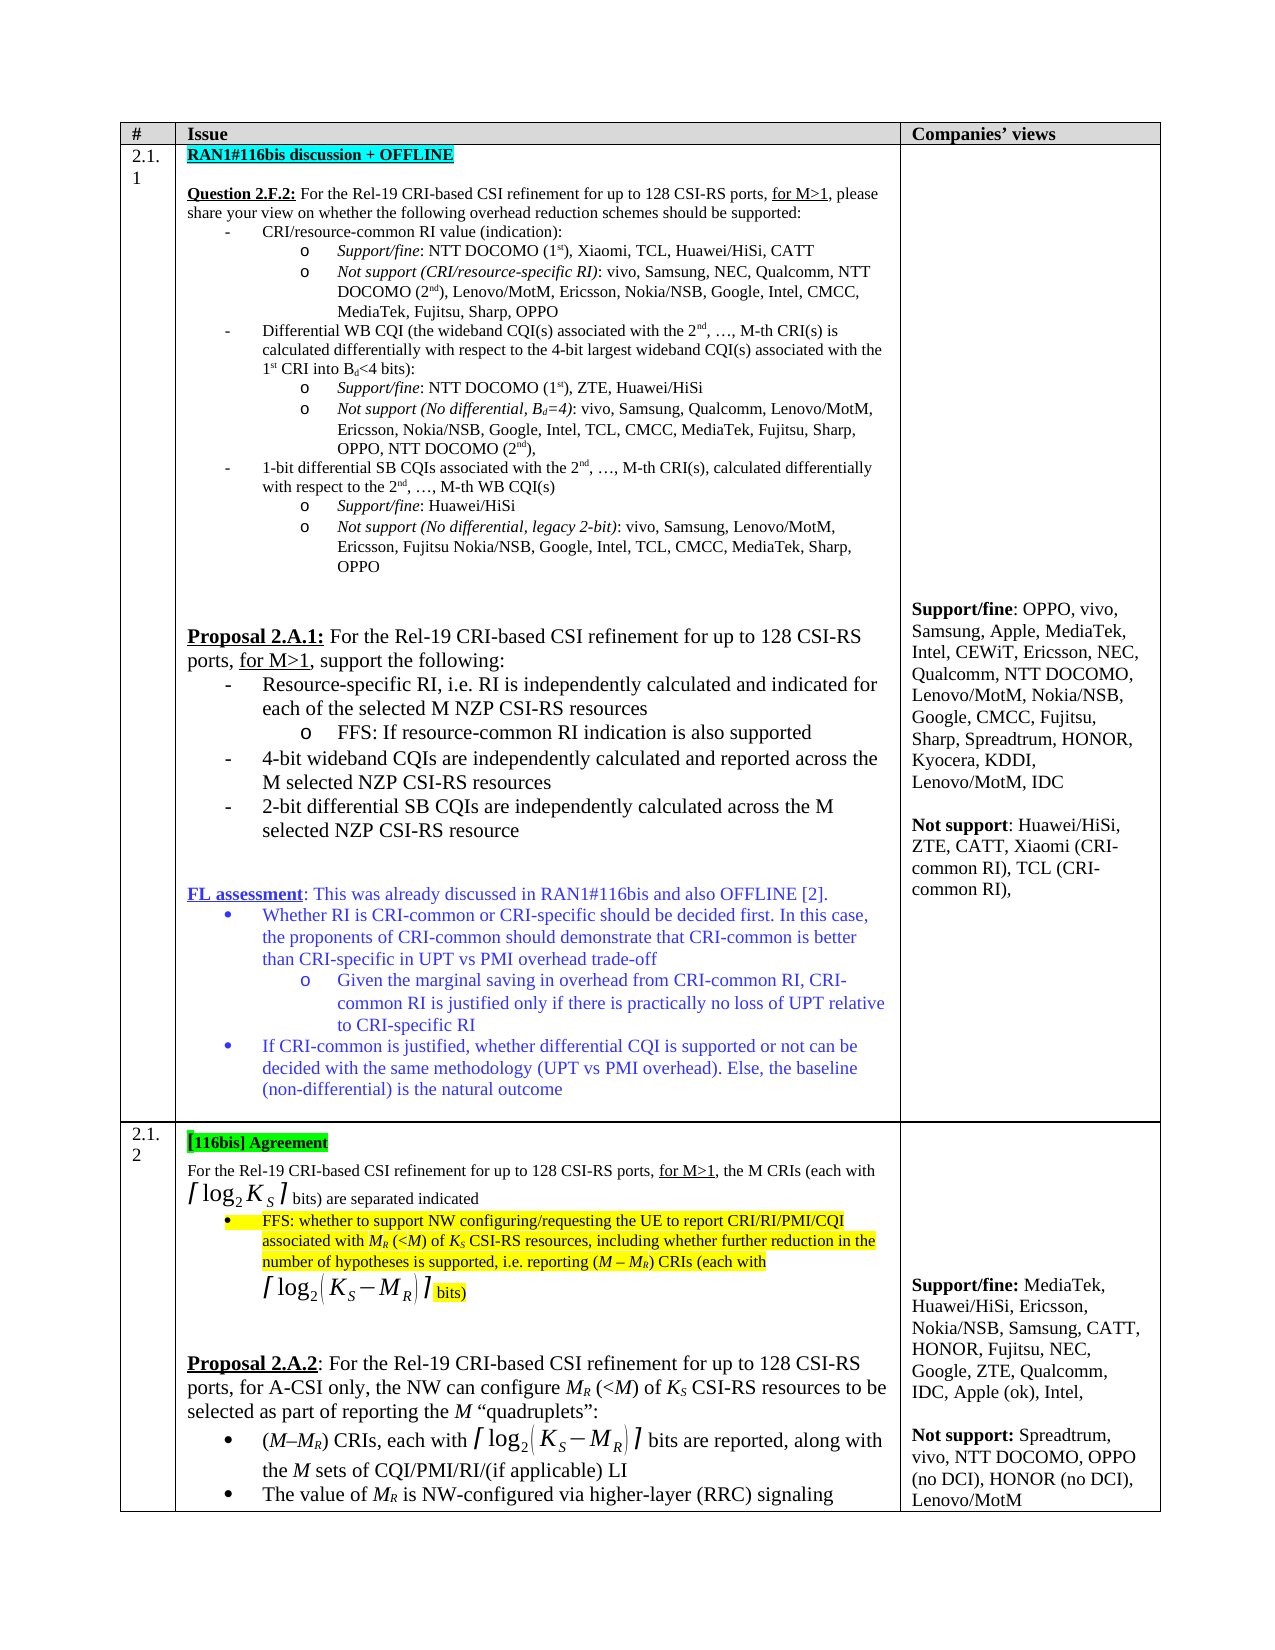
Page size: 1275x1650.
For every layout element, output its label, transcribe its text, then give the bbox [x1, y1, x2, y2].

table_cell 2.1.2 [121, 1123, 175, 1511]
table_cell Support/fine: OPPO, vivo, Samsung, Apple, MediaTek, Intel, CEWiT, Ericsson, NEC, Qualcomm, NTT DOCOMO, Lenovo/MotM, Nokia/NSB, Google, CMCC, Fujitsu, Sharp, Spreadtrum, HONOR, Kyocera, KDDI, Lenovo/MotM, IDC Not support: Huawei/HiSi, ZTE, CATT, Xiaomi (CRI-common RI), TCL (CRI-common RI), [901, 145, 1160, 1121]
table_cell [901, 1123, 1160, 1511]
table_cell 2.1.1 [121, 145, 175, 1121]
table_header Companies’ views [901, 123, 1160, 144]
table_header # [121, 123, 175, 144]
table_cell RAN1#116bis discussion + OFFLINE Question 2.F.2: For the Rel-19 CRI-based CSI refinement for up to 128 CSI-RS ports, for M>1, please share your view on whether the following overhead reduction schemes should be supported: CRI/resource-common RI value (indication): Support/fine: NTT DOCOMO (1st), Xiaomi, TCL, Huawei/HiSi, CATT Not support (CRI/resource-specific RI): vivo, Samsung, NEC, Qualcomm, NTT DOCOMO (2nd), Lenovo/MotM, Ericsson, Nokia/NSB, Google, Intel, CMCC, MediaTek, Fujitsu, Sharp, OPPO Differential WB CQI (the wideband CQI(s) associated with the 2nd, …, M-th CRI(s) is calculated differentially with respect to the 4-bit largest wideband CQI(s) associated with the 1st CRI into Bd<4 bits): Support/fine: NTT DOCOMO (1st), ZTE, Huawei/HiSi Not support (No differential, Bd=4): vivo, Samsung, Qualcomm, Lenovo/MotM, Ericsson, Nokia/NSB, Google, Intel, TCL, CMCC, MediaTek, Fujitsu, Sharp, OPPO, NTT DOCOMO (2nd), 1-bit differential SB CQIs associated with the 2nd, …, M-th CRI(s), calculated differentially with respect to the 2nd, …, M-th WB CQI(s) Support/fine: Huawei/HiSi Not support (No differential, legacy 2-bit): vivo, Samsung, Lenovo/MotM, Ericsson, Fujitsu Nokia/NSB, Google, Intel, TCL, CMCC, MediaTek, Sharp, OPPO Proposal 2.A.1: For the Rel-19 CRI-based CSI refinement for up to 128 CSI-RS ports, for M>1, support the following: Resource-specific RI, i.e. RI is independently calculated and indicated for each of the selected M NZP CSI-RS resources FFS: If resource-common RI indication is also supported 4-bit wideband CQIs are independently calculated and reported across the M selected NZP CSI-RS resources 2-bit differential SB CQIs are independently calculated across the M selected NZP CSI-RS resource FL assessment: This was already discussed in RAN1#116bis and also OFFLINE [2]. Whether RI is CRI-common or CRI-specific should be decided first. In this case, the proponents of CRI-common should demonstrate that CRI-common is better than CRI-specific in UPT vs PMI overhead trade-off Given the marginal saving in overhead from CRI-common RI, CRI-common RI is justified only if there is practically no loss of UPT relative to CRI-specific RI If CRI-common is justified, whether differential CQI is supported or not can be decided with the same methodology (UPT vs PMI overhead). Else, the baseline (non-differential) is the natural outcome [176, 145, 900, 1121]
table_header Issue [176, 123, 900, 144]
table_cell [176, 1123, 900, 1511]
